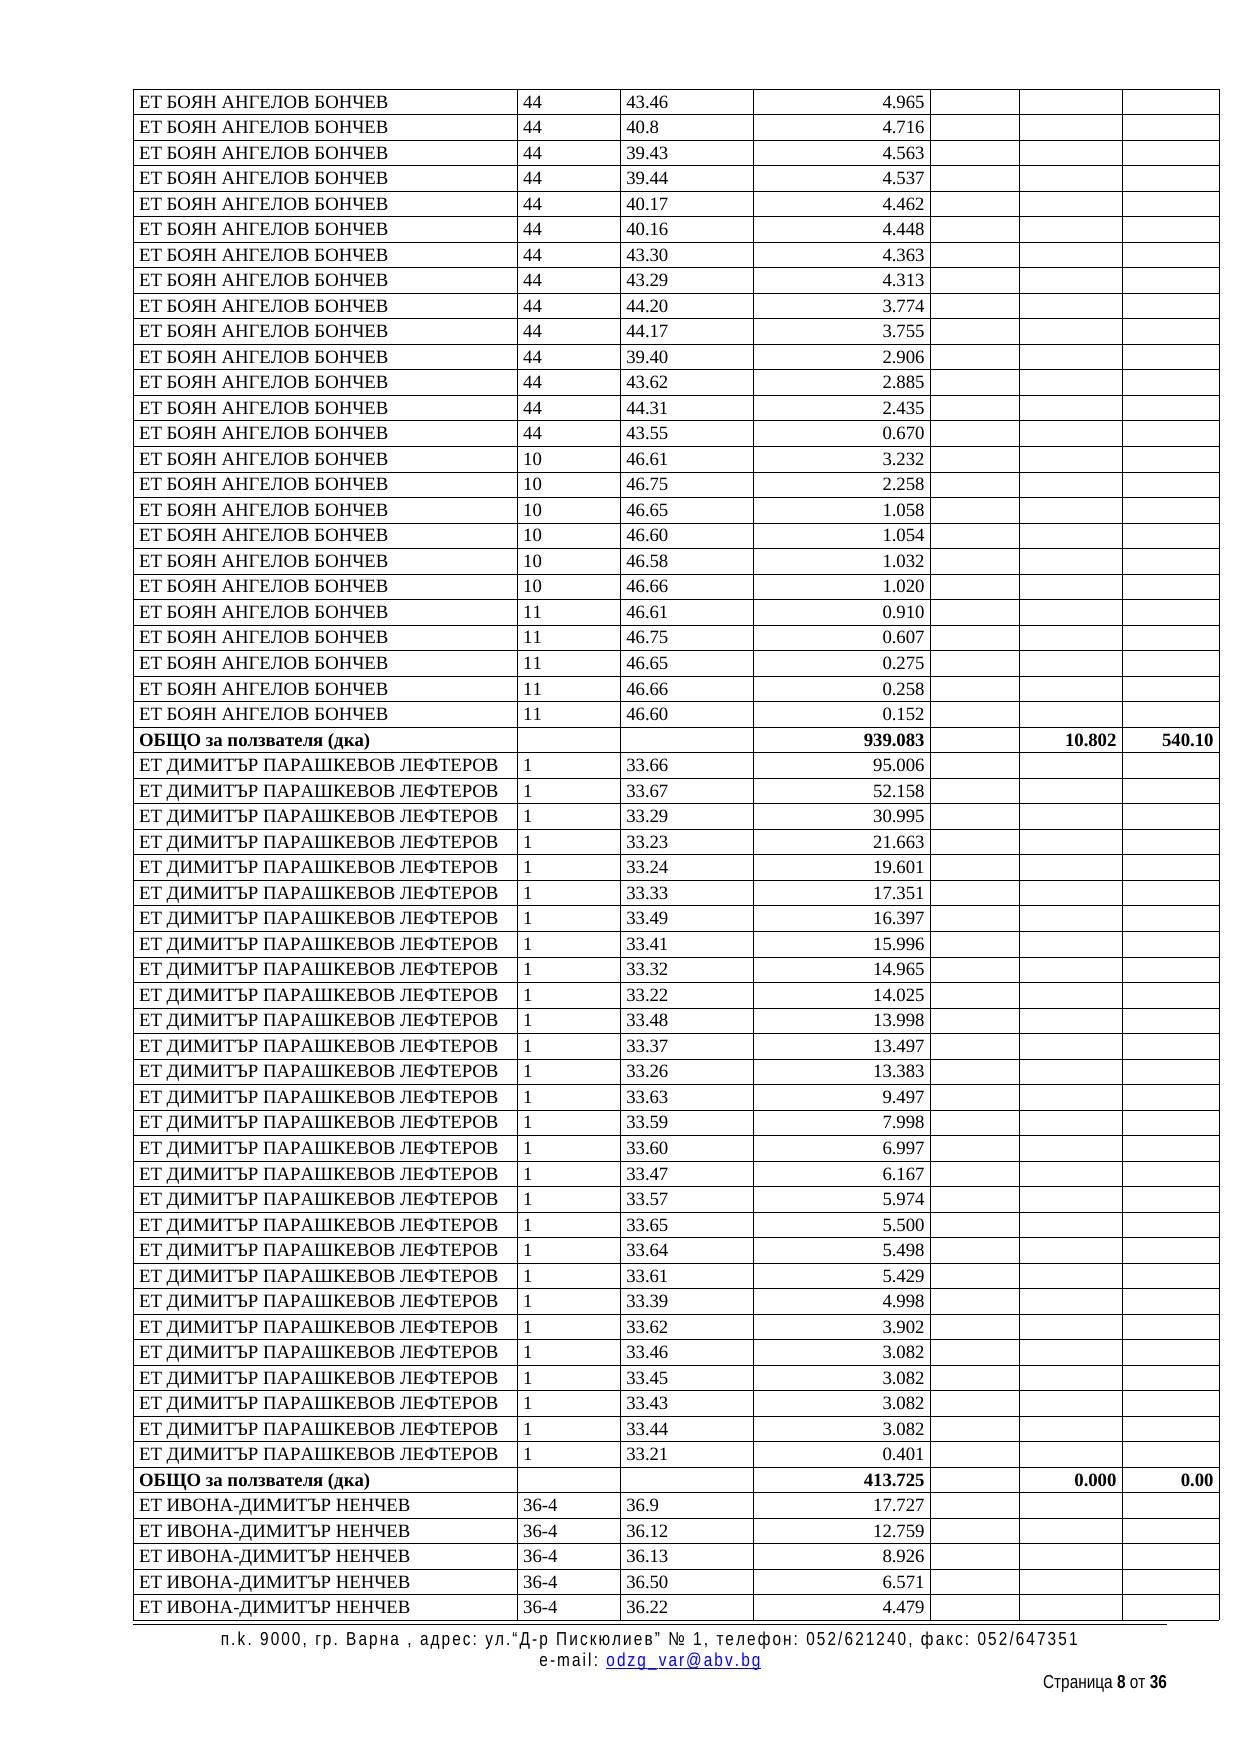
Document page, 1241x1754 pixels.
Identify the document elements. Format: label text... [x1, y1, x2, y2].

table_cell 2.258 [754, 473, 930, 497]
table_cell [1020, 1111, 1122, 1135]
table_cell [1123, 370, 1219, 395]
table_cell [1020, 1417, 1122, 1441]
table_cell 43.30 [621, 243, 753, 267]
table_cell 46.61 [621, 600, 753, 624]
table_cell [1020, 677, 1122, 701]
table_cell 4.965 [754, 90, 930, 114]
table_cell ЕТ ДИМИТЪР ПАРАШКЕВОВ ЛЕФТЕРОВ [134, 932, 517, 956]
table_cell 46.58 [621, 549, 753, 573]
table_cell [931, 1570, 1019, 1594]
table_cell 1 [518, 1417, 620, 1441]
table_cell [1020, 702, 1122, 727]
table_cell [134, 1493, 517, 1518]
table_cell [1020, 906, 1122, 931]
table_cell ЕТ ДИМИТЪР ПАРАШКЕВОВ ЛЕФТЕРОВ [134, 1187, 517, 1212]
table_cell 13.383 [754, 1060, 930, 1084]
table_cell [931, 396, 1019, 420]
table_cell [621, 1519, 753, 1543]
table_cell [1020, 804, 1122, 829]
table_cell 46.60 [621, 702, 753, 727]
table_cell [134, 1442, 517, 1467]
table_cell [1123, 830, 1219, 854]
table_cell [931, 217, 1019, 242]
table_cell 1.054 [754, 524, 930, 548]
table_cell [1123, 1162, 1219, 1186]
table_cell 33.29 [621, 804, 753, 829]
table_cell ЕТ ДИМИТЪР ПАРАШКЕВОВ ЛЕФТЕРОВ [134, 1238, 517, 1263]
table_cell ЕТ ДИМИТЪР ПАРАШКЕВОВ ЛЕФТЕРОВ [134, 753, 517, 778]
table_cell 2.906 [754, 345, 930, 369]
table_cell [931, 90, 1019, 114]
table_cell [1123, 243, 1219, 267]
table_cell ЕТ БОЯН АНГЕЛОВ БОНЧЕВ [134, 702, 517, 727]
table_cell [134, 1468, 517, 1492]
table_cell [1020, 396, 1122, 420]
table_cell [1123, 600, 1219, 624]
table_cell ЕТ БОЯН АНГЕЛОВ БОНЧЕВ [134, 319, 517, 344]
table_cell 0.275 [754, 651, 930, 676]
table_cell [1123, 1264, 1219, 1288]
table_cell 40.16 [621, 217, 753, 242]
table_cell 30.995 [754, 804, 930, 829]
table_cell ЕТ ДИМИТЪР ПАРАШКЕВОВ ЛЕФТЕРОВ [134, 906, 517, 931]
table_cell ОБЩО за ползвателя (дка) [134, 728, 517, 752]
table_cell ЕТ ДИМИТЪР ПАРАШКЕВОВ ЛЕФТЕРОВ [134, 804, 517, 829]
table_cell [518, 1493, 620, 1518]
table_cell ЕТ БОЯН АНГЕЛОВ БОНЧЕВ [134, 575, 517, 599]
table_cell [1123, 115, 1219, 140]
table_cell 540.10 [1123, 728, 1219, 752]
table_cell [931, 728, 1019, 752]
table_cell [1020, 370, 1122, 395]
table_cell 40.17 [621, 192, 753, 216]
table_cell [931, 677, 1019, 701]
table_cell 44.17 [621, 319, 753, 344]
table_cell 46.75 [621, 626, 753, 650]
table_cell 1.020 [754, 575, 930, 599]
table_cell [1020, 1238, 1122, 1263]
table_cell 1 [518, 1340, 620, 1365]
table_cell ЕТ БОЯН АНГЕЛОВ БОНЧЕВ [134, 473, 517, 497]
table_cell ЕТ ДИМИТЪР ПАРАШКЕВОВ ЛЕФТЕРОВ [134, 1391, 517, 1416]
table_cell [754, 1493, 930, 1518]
table_cell [931, 906, 1019, 931]
table_cell 1 [518, 1009, 620, 1033]
table_cell [1123, 677, 1219, 701]
table_cell 33.60 [621, 1136, 753, 1161]
table_cell ЕТ ДИМИТЪР ПАРАШКЕВОВ ЛЕФТЕРОВ [134, 1034, 517, 1058]
table_cell 1 [518, 1213, 620, 1237]
table_cell 3.082 [754, 1391, 930, 1416]
table_cell [931, 1162, 1019, 1186]
table_cell [1123, 1340, 1219, 1365]
table_cell [931, 421, 1019, 446]
table_cell 5.429 [754, 1264, 930, 1288]
table_cell ЕТ БОЯН АНГЕЛОВ БОНЧЕВ [134, 626, 517, 650]
table_cell 4.998 [754, 1289, 930, 1314]
table_cell ЕТ БОЯН АНГЕЛОВ БОНЧЕВ [134, 268, 517, 293]
table_cell ЕТ ДИМИТЪР ПАРАШКЕВОВ ЛЕФТЕРОВ [134, 1315, 517, 1339]
table_cell 44 [518, 319, 620, 344]
table_cell [1020, 1187, 1122, 1212]
table_cell [1020, 1289, 1122, 1314]
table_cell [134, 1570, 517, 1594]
table_cell 1 [518, 1238, 620, 1263]
table_cell ЕТ ДИМИТЪР ПАРАШКЕВОВ ЛЕФТЕРОВ [134, 1009, 517, 1033]
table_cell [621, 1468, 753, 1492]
table_cell [1020, 1366, 1122, 1390]
table_cell 44 [518, 217, 620, 242]
table_cell [1020, 268, 1122, 293]
table_cell 33.37 [621, 1034, 753, 1058]
table_cell [1020, 473, 1122, 497]
table_cell ЕТ ДИМИТЪР ПАРАШКЕВОВ ЛЕФТЕРОВ [134, 881, 517, 905]
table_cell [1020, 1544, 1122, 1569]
table_cell [1123, 753, 1219, 778]
table_cell [931, 1315, 1019, 1339]
table_cell ЕТ ДИМИТЪР ПАРАШКЕВОВ ЛЕФТЕРОВ [134, 1136, 517, 1161]
table_cell 1.058 [754, 498, 930, 522]
table_cell 10 [518, 524, 620, 548]
table_cell [1020, 115, 1122, 140]
table_cell 33.57 [621, 1187, 753, 1212]
table_cell [1020, 855, 1122, 880]
table_cell 33.32 [621, 958, 753, 982]
table_cell [1020, 90, 1122, 114]
table_cell ЕТ БОЯН АНГЕЛОВ БОНЧЕВ [134, 498, 517, 522]
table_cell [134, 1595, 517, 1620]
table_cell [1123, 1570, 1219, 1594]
table_cell [1123, 1238, 1219, 1263]
table_cell [1020, 651, 1122, 676]
table_cell 6.997 [754, 1136, 930, 1161]
table_cell ЕТ ДИМИТЪР ПАРАШКЕВОВ ЛЕФТЕРОВ [134, 1366, 517, 1390]
table_cell [1020, 1162, 1122, 1186]
table_cell [931, 932, 1019, 956]
table_cell [931, 498, 1019, 522]
table_cell ЕТ ДИМИТЪР ПАРАШКЕВОВ ЛЕФТЕРОВ [134, 1085, 517, 1109]
table_cell [931, 1213, 1019, 1237]
table_cell [931, 1187, 1019, 1212]
table_cell 52.158 [754, 779, 930, 803]
table_cell [1123, 319, 1219, 344]
table_cell 1 [518, 779, 620, 803]
table_cell [1020, 1391, 1122, 1416]
table_cell 43.29 [621, 268, 753, 293]
table_cell [931, 881, 1019, 905]
table_cell [931, 779, 1019, 803]
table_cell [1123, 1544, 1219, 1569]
table_cell ЕТ БОЯН АНГЕЛОВ БОНЧЕВ [134, 447, 517, 471]
table_cell 95.006 [754, 753, 930, 778]
table_cell 33.43 [621, 1391, 753, 1416]
table_cell 1 [518, 1366, 620, 1390]
table_cell [1020, 294, 1122, 318]
table_cell [1123, 498, 1219, 522]
table_cell 1 [518, 1085, 620, 1109]
table_cell 0.258 [754, 677, 930, 701]
table_cell 7.998 [754, 1111, 930, 1135]
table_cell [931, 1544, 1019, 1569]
table_cell 44 [518, 166, 620, 191]
table_cell 10 [518, 549, 620, 573]
table_cell ЕТ ДИМИТЪР ПАРАШКЕВОВ ЛЕФТЕРОВ [134, 779, 517, 803]
table_cell [1123, 575, 1219, 599]
table_cell 1 [518, 932, 620, 956]
table_cell [931, 626, 1019, 650]
table_cell 19.601 [754, 855, 930, 880]
table_cell [931, 1238, 1019, 1263]
table_cell 6.167 [754, 1162, 930, 1186]
table_cell [931, 192, 1019, 216]
table_cell 44 [518, 243, 620, 267]
table_cell 1 [518, 804, 620, 829]
table_cell ЕТ БОЯН АНГЕЛОВ БОНЧЕВ [134, 421, 517, 446]
table_cell ЕТ БОЯН АНГЕЛОВ БОНЧЕВ [134, 524, 517, 548]
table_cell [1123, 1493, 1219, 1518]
table_cell [931, 1289, 1019, 1314]
table_cell [1123, 1213, 1219, 1237]
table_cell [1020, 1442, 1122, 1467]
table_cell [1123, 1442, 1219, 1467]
table_cell [1020, 932, 1122, 956]
table_cell [1123, 524, 1219, 548]
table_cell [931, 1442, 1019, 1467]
table_cell [931, 855, 1019, 880]
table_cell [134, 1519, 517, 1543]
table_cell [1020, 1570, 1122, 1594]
table_cell 1 [518, 1136, 620, 1161]
table_cell [931, 830, 1019, 854]
table_cell 33.22 [621, 983, 753, 1007]
table_cell 1 [518, 1187, 620, 1212]
table_cell [931, 549, 1019, 573]
table_cell 33.47 [621, 1162, 753, 1186]
table_cell 44 [518, 421, 620, 446]
table_cell 4.462 [754, 192, 930, 216]
table_cell 4.537 [754, 166, 930, 191]
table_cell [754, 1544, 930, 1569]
table_cell [1020, 983, 1122, 1007]
table_cell 3.082 [754, 1340, 930, 1365]
table_cell 44 [518, 90, 620, 114]
table_cell [1020, 549, 1122, 573]
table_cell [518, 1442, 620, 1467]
table_cell 3.774 [754, 294, 930, 318]
table_cell [1123, 855, 1219, 880]
table_cell [931, 345, 1019, 369]
table_cell 33.49 [621, 906, 753, 931]
table_cell 43.62 [621, 370, 753, 395]
table_cell [1123, 804, 1219, 829]
table_cell [1123, 932, 1219, 956]
table_cell ЕТ БОЯН АНГЕЛОВ БОНЧЕВ [134, 345, 517, 369]
table_cell [1020, 1264, 1122, 1288]
table_cell ЕТ БОЯН АНГЕЛОВ БОНЧЕВ [134, 243, 517, 267]
table_cell [1123, 1315, 1219, 1339]
table_cell 46.75 [621, 473, 753, 497]
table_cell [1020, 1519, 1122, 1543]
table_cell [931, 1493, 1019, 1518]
table_cell 10 [518, 575, 620, 599]
table_cell 1 [518, 1111, 620, 1135]
table_cell [1020, 498, 1122, 522]
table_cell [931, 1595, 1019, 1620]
table_cell 33.33 [621, 881, 753, 905]
table_cell 4.563 [754, 141, 930, 165]
table_cell ЕТ ДИМИТЪР ПАРАШКЕВОВ ЛЕФТЕРОВ [134, 1111, 517, 1135]
table_cell [1020, 830, 1122, 854]
table_cell [1020, 626, 1122, 650]
table_cell [931, 1391, 1019, 1416]
table_cell 13.998 [754, 1009, 930, 1033]
table_cell 33.39 [621, 1289, 753, 1314]
table_cell 44 [518, 396, 620, 420]
table_cell 33.61 [621, 1264, 753, 1288]
table_cell [1123, 473, 1219, 497]
table_cell 10 [518, 447, 620, 471]
table_cell 5.974 [754, 1187, 930, 1212]
table_cell 33.23 [621, 830, 753, 854]
table_cell 1.032 [754, 549, 930, 573]
table_cell [1020, 575, 1122, 599]
table_cell 1 [518, 958, 620, 982]
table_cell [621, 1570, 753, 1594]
table_cell 44.31 [621, 396, 753, 420]
table_cell [1123, 1060, 1219, 1084]
table_cell [931, 753, 1019, 778]
table_cell 14.025 [754, 983, 930, 1007]
table_cell ЕТ ДИМИТЪР ПАРАШКЕВОВ ЛЕФТЕРОВ [134, 1289, 517, 1314]
table_cell [1020, 524, 1122, 548]
table_cell ЕТ БОЯН АНГЕЛОВ БОНЧЕВ [134, 396, 517, 420]
table_cell [1020, 345, 1122, 369]
table_cell 1 [518, 1264, 620, 1288]
table_cell [931, 1340, 1019, 1365]
table_cell 14.965 [754, 958, 930, 982]
table_cell [1020, 421, 1122, 446]
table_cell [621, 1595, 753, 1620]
table_cell 11 [518, 677, 620, 701]
table_cell 16.397 [754, 906, 930, 931]
table_cell 1 [518, 1391, 620, 1416]
table_cell ЕТ БОЯН АНГЕЛОВ БОНЧЕВ [134, 600, 517, 624]
table_cell 1 [518, 1034, 620, 1058]
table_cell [134, 115, 517, 140]
table_cell [1123, 447, 1219, 471]
table_cell 1 [518, 906, 620, 931]
table_cell 33.44 [621, 1417, 753, 1441]
table_cell [931, 1009, 1019, 1033]
table_cell [931, 983, 1019, 1007]
table_cell [1123, 779, 1219, 803]
table_cell [931, 575, 1019, 599]
table_cell [931, 447, 1019, 471]
table_cell [1020, 217, 1122, 242]
table_cell 44 [518, 268, 620, 293]
table_cell [1123, 1187, 1219, 1212]
table_cell ЕТ БОЯН АНГЕЛОВ БОНЧЕВ [134, 192, 517, 216]
table_cell [931, 1060, 1019, 1084]
table_cell 2.435 [754, 396, 930, 420]
table_cell [1123, 958, 1219, 982]
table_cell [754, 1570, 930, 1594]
table_cell [1123, 268, 1219, 293]
table_cell 17.351 [754, 881, 930, 905]
table_cell ЕТ ДИМИТЪР ПАРАШКЕВОВ ЛЕФТЕРОВ [134, 958, 517, 982]
table_cell 4.363 [754, 243, 930, 267]
table_cell 1 [518, 1060, 620, 1084]
table_cell [1020, 166, 1122, 191]
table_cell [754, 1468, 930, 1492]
table_cell [931, 651, 1019, 676]
table_cell [931, 1417, 1019, 1441]
table_cell 15.996 [754, 932, 930, 956]
table_cell [1123, 1366, 1219, 1390]
table_cell 2.885 [754, 370, 930, 395]
table_cell [1123, 1417, 1219, 1441]
table_cell 1 [518, 753, 620, 778]
table_cell 21.663 [754, 830, 930, 854]
table_cell 33.48 [621, 1009, 753, 1033]
table_cell [931, 1264, 1019, 1288]
table_cell [1123, 90, 1219, 114]
table_cell [1020, 243, 1122, 267]
table_cell 44 [518, 192, 620, 216]
table_cell [931, 243, 1019, 267]
table_cell [931, 1111, 1019, 1135]
table_cell 10.802 [1020, 728, 1122, 752]
table_cell [931, 370, 1019, 395]
table_cell [1020, 1034, 1122, 1058]
table_cell 11 [518, 702, 620, 727]
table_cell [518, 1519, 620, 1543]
table_cell 44 [518, 141, 620, 165]
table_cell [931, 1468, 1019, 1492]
table_cell [1123, 549, 1219, 573]
table_cell [621, 728, 753, 752]
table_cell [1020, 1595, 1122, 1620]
table_cell ЕТ БОЯН АНГЕЛОВ БОНЧЕВ [134, 370, 517, 395]
table_cell [1020, 1060, 1122, 1084]
table_cell [1020, 1009, 1122, 1033]
table_cell 33.45 [621, 1366, 753, 1390]
table_cell [931, 958, 1019, 982]
table_cell 44 [518, 345, 620, 369]
table_cell 44.20 [621, 294, 753, 318]
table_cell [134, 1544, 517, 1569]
table_cell [1020, 753, 1122, 778]
table_cell 33.26 [621, 1060, 753, 1084]
table_cell [931, 1085, 1019, 1109]
table_cell [1020, 141, 1122, 165]
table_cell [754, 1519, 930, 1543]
table_cell [931, 702, 1019, 727]
table_cell 3.755 [754, 319, 930, 344]
table_cell [1123, 396, 1219, 420]
table_cell 40.8 [621, 115, 753, 140]
table_cell [1123, 217, 1219, 242]
table_cell [1020, 447, 1122, 471]
table_cell 1 [518, 1315, 620, 1339]
table_cell [931, 1136, 1019, 1161]
table_cell [1020, 779, 1122, 803]
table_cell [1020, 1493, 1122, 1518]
table_cell ЕТ ДИМИТЪР ПАРАШКЕВОВ ЛЕФТЕРОВ [134, 1417, 517, 1441]
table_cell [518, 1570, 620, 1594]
table_cell [1020, 319, 1122, 344]
table_cell 46.61 [621, 447, 753, 471]
table_cell [1123, 141, 1219, 165]
table_cell 3.902 [754, 1315, 930, 1339]
table_cell 33.59 [621, 1111, 753, 1135]
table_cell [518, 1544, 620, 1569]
table_cell [931, 141, 1019, 165]
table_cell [134, 90, 517, 114]
table_cell [931, 804, 1019, 829]
table_cell [1020, 1085, 1122, 1109]
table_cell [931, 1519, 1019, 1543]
table_cell ЕТ ДИМИТЪР ПАРАШКЕВОВ ЛЕФТЕРОВ [134, 983, 517, 1007]
table_cell ЕТ БОЯН АНГЕЛОВ БОНЧЕВ [134, 166, 517, 191]
table_cell 0.152 [754, 702, 930, 727]
table_cell [1020, 1136, 1122, 1161]
table_cell [1123, 1009, 1219, 1033]
table_cell [1020, 1213, 1122, 1237]
table_cell 0.910 [754, 600, 930, 624]
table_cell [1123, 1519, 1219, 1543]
table_cell [1123, 421, 1219, 446]
table_cell [1123, 881, 1219, 905]
table_cell 46.66 [621, 677, 753, 701]
table_cell 1 [518, 983, 620, 1007]
table_cell [931, 294, 1019, 318]
table_cell ЕТ ДИМИТЪР ПАРАШКЕВОВ ЛЕФТЕРОВ [134, 1264, 517, 1288]
table_cell [1123, 1391, 1219, 1416]
table_cell [1123, 906, 1219, 931]
table_cell 11 [518, 651, 620, 676]
table_cell 33.46 [621, 1340, 753, 1365]
table_cell 0.607 [754, 626, 930, 650]
table_cell 33.62 [621, 1315, 753, 1339]
table_cell [1123, 192, 1219, 216]
table_cell 46.66 [621, 575, 753, 599]
table_cell ЕТ ДИМИТЪР ПАРАШКЕВОВ ЛЕФТЕРОВ [134, 830, 517, 854]
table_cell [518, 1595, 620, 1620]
table_cell ЕТ ДИМИТЪР ПАРАШКЕВОВ ЛЕФТЕРОВ [134, 1213, 517, 1237]
table_cell [1123, 702, 1219, 727]
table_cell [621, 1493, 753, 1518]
table_cell [931, 600, 1019, 624]
table_cell [931, 1034, 1019, 1058]
table_cell 3.082 [754, 1417, 930, 1441]
table_cell [931, 166, 1019, 191]
table_cell [1123, 1289, 1219, 1314]
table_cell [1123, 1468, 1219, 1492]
table_cell [1123, 294, 1219, 318]
table_cell [931, 268, 1019, 293]
table_cell 11 [518, 600, 620, 624]
table_cell [518, 728, 620, 752]
table_cell 43.55 [621, 421, 753, 446]
table_cell ЕТ ДИМИТЪР ПАРАШКЕВОВ ЛЕФТЕРОВ [134, 1340, 517, 1365]
table_cell ЕТ ДИМИТЪР ПАРАШКЕВОВ ЛЕФТЕРОВ [134, 1162, 517, 1186]
table_cell 46.65 [621, 498, 753, 522]
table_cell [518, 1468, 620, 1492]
table_cell [1020, 192, 1122, 216]
table_cell 33.63 [621, 1085, 753, 1109]
table_cell ЕТ БОЯН АНГЕЛОВ БОНЧЕВ [134, 651, 517, 676]
table_cell 39.40 [621, 345, 753, 369]
table_cell 5.498 [754, 1238, 930, 1263]
table_cell ЕТ ДИМИТЪР ПАРАШКЕВОВ ЛЕФТЕРОВ [134, 855, 517, 880]
table_cell [1020, 1315, 1122, 1339]
table_cell 5.500 [754, 1213, 930, 1237]
table_cell 3.232 [754, 447, 930, 471]
table_cell 33.24 [621, 855, 753, 880]
table_cell [931, 473, 1019, 497]
table_cell 1 [518, 830, 620, 854]
table_cell [1123, 345, 1219, 369]
table_cell [1123, 1136, 1219, 1161]
table_cell 4.313 [754, 268, 930, 293]
table_cell 1 [518, 881, 620, 905]
table_cell 9.497 [754, 1085, 930, 1109]
table_cell 33.41 [621, 932, 753, 956]
table_cell [1123, 626, 1219, 650]
table_cell 43.46 [621, 90, 753, 114]
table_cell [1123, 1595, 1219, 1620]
table_cell 10 [518, 498, 620, 522]
table_cell 44 [518, 294, 620, 318]
table_cell [1123, 166, 1219, 191]
table_cell [1020, 958, 1122, 982]
table_cell 33.66 [621, 753, 753, 778]
table_cell 0.670 [754, 421, 930, 446]
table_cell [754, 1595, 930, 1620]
table_cell [931, 115, 1019, 140]
table_cell [1123, 1085, 1219, 1109]
table_cell ЕТ ДИМИТЪР ПАРАШКЕВОВ ЛЕФТЕРОВ [134, 1060, 517, 1084]
table_cell 4.448 [754, 217, 930, 242]
table_cell [931, 319, 1019, 344]
table_cell 44 [518, 370, 620, 395]
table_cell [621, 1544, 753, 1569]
table_cell 939.083 [754, 728, 930, 752]
table_cell [931, 1366, 1019, 1390]
table_cell 1 [518, 1289, 620, 1314]
table_cell 33.65 [621, 1213, 753, 1237]
table_cell ЕТ БОЯН АНГЕЛОВ БОНЧЕВ [134, 549, 517, 573]
table_cell ЕТ БОЯН АНГЕЛОВ БОНЧЕВ [134, 217, 517, 242]
table_cell 39.43 [621, 141, 753, 165]
table_cell 1 [518, 1162, 620, 1186]
table_cell 46.65 [621, 651, 753, 676]
table_cell [1123, 651, 1219, 676]
table_cell 44 [518, 115, 620, 140]
table_cell 33.67 [621, 779, 753, 803]
table_cell 39.44 [621, 166, 753, 191]
table_cell [1020, 881, 1122, 905]
table_cell 1 [518, 855, 620, 880]
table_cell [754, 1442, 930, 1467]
table_cell [931, 524, 1019, 548]
table_cell [1123, 1034, 1219, 1058]
table_cell [1123, 1111, 1219, 1135]
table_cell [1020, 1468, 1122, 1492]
table_cell 46.60 [621, 524, 753, 548]
table_cell 4.716 [754, 115, 930, 140]
table_cell [1123, 983, 1219, 1007]
table_cell 11 [518, 626, 620, 650]
table_cell 13.497 [754, 1034, 930, 1058]
table_cell ЕТ БОЯН АНГЕЛОВ БОНЧЕВ [134, 677, 517, 701]
table_cell ЕТ БОЯН АНГЕЛОВ БОНЧЕВ [134, 294, 517, 318]
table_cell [134, 141, 517, 165]
table_cell [1020, 600, 1122, 624]
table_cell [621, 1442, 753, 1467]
table_cell 3.082 [754, 1366, 930, 1390]
table_cell [1020, 1340, 1122, 1365]
table_cell 10 [518, 473, 620, 497]
table_cell 33.64 [621, 1238, 753, 1263]
